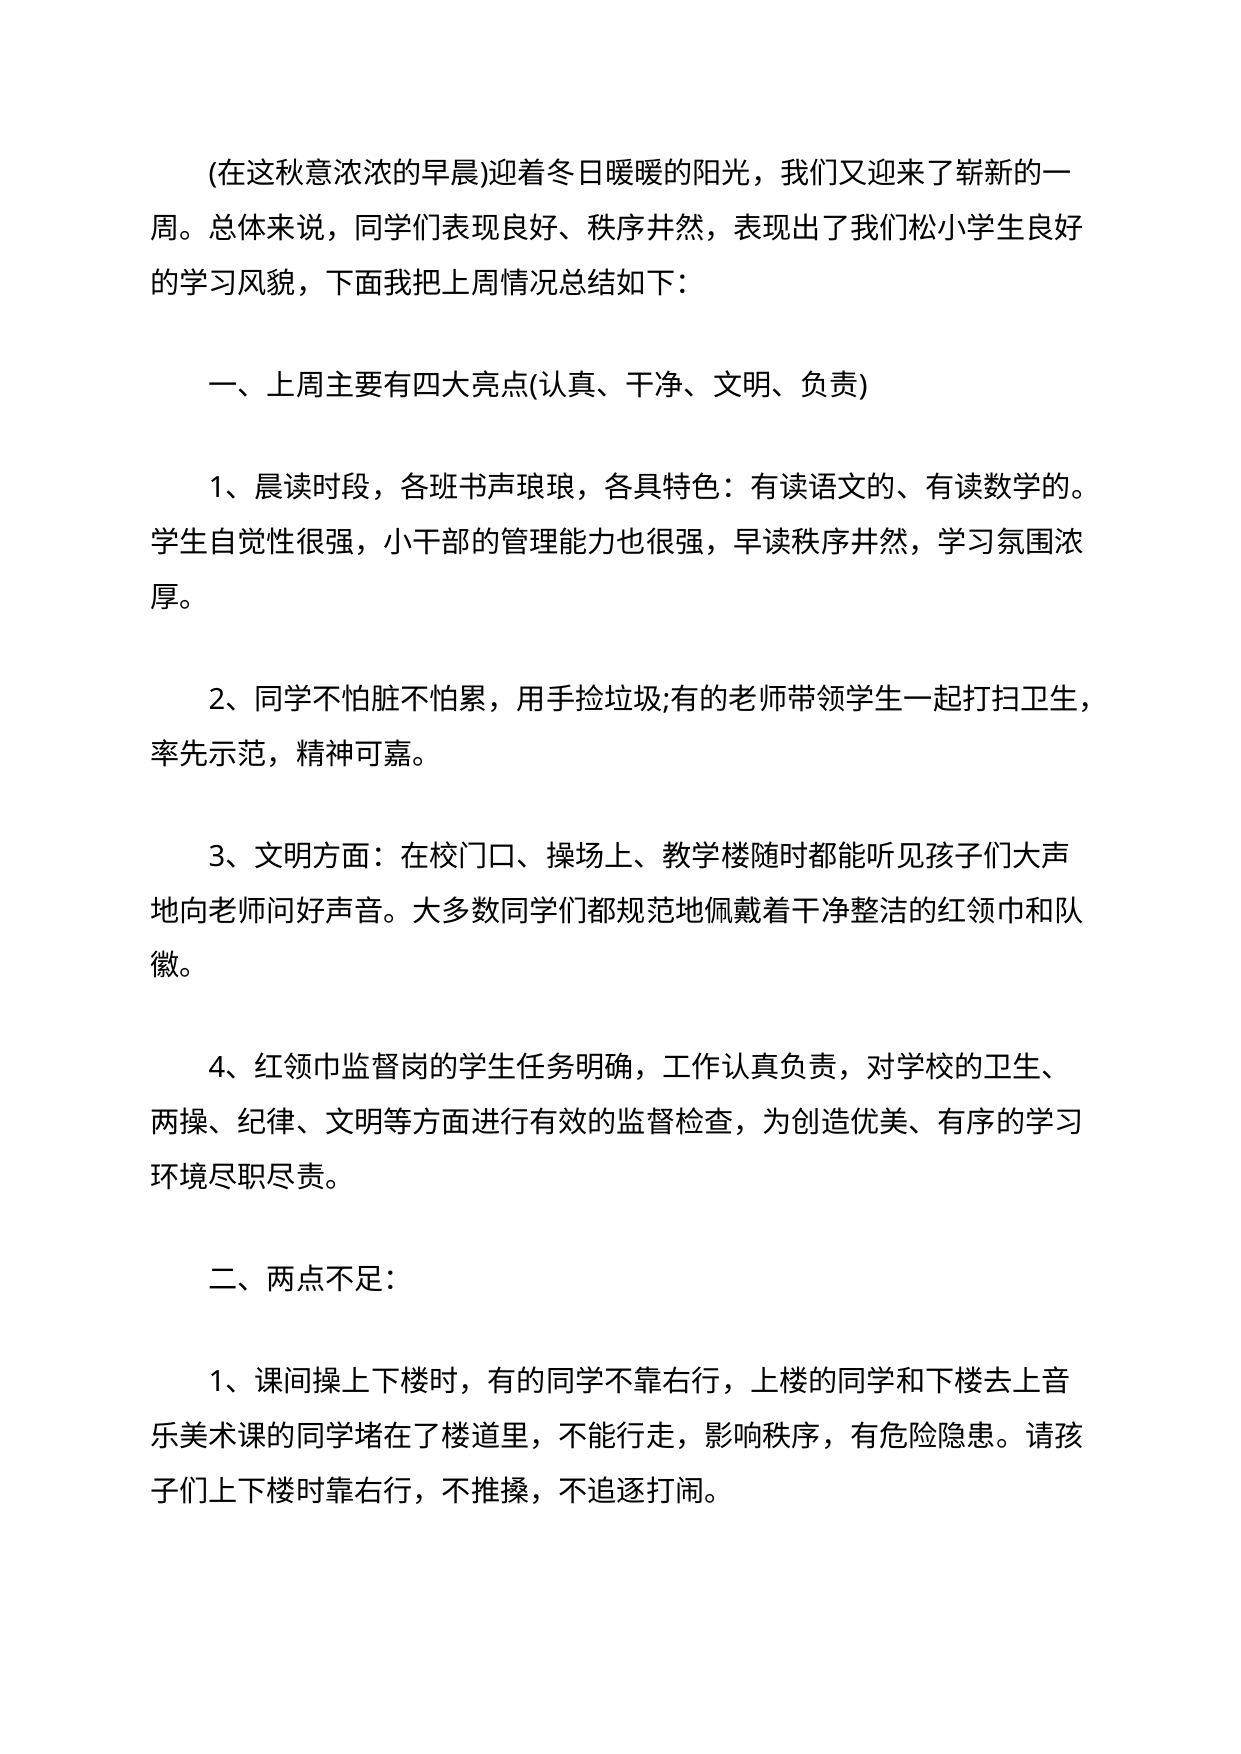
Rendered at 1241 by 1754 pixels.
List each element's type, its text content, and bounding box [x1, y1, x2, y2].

text 1、晨读时段，各班书声琅琅，各具特色：有读语文的、有读数学的。学生自觉性很强，小干部的管理能力也很强，早读秩序井然，学习氛围浓厚。 [150, 464, 1090, 616]
text 一、上周主要有四大亮点(认真、干净、文明、负责) [150, 362, 1090, 404]
text 1、课间操上下楼时，有的同学不靠右行，上楼的同学和下楼去上音乐美术课的同学堵在了楼道里，不能行走，影响秩序，有危险隐患。请孩子们上下楼时靠右行，不推搡，不追逐打闹。 [150, 1357, 1090, 1509]
text 4、红领巾监督岗的学生任务明确，工作认真负责，对学校的卫生、两操、纪律、文明等方面进行有效的监督检查，为创造优美、有序的学习环境尽职尽责。 [150, 1044, 1090, 1196]
text 2、同学不怕脏不怕累，用手捡垃圾;有的老师带领学生一起打扫卫生，率先示范，精神可嘉。 [150, 675, 1090, 773]
text (在这秋意浓浓的早晨)迎着冬日暖暖的阳光，我们又迎来了崭新的一周。总体来说，同学们表现良好、秩序井然，表现出了我们松小学生良好的学习风貌，下面我把上周情况总结如下： [150, 150, 1090, 302]
text 3、文明方面：在校门口、操场上、教学楼随时都能听见孩子们大声地向老师问好声音。大多数同学们都规范地佩戴着干净整洁的红领巾和队徽。 [150, 832, 1090, 984]
text 二、两点不足： [150, 1255, 1090, 1298]
